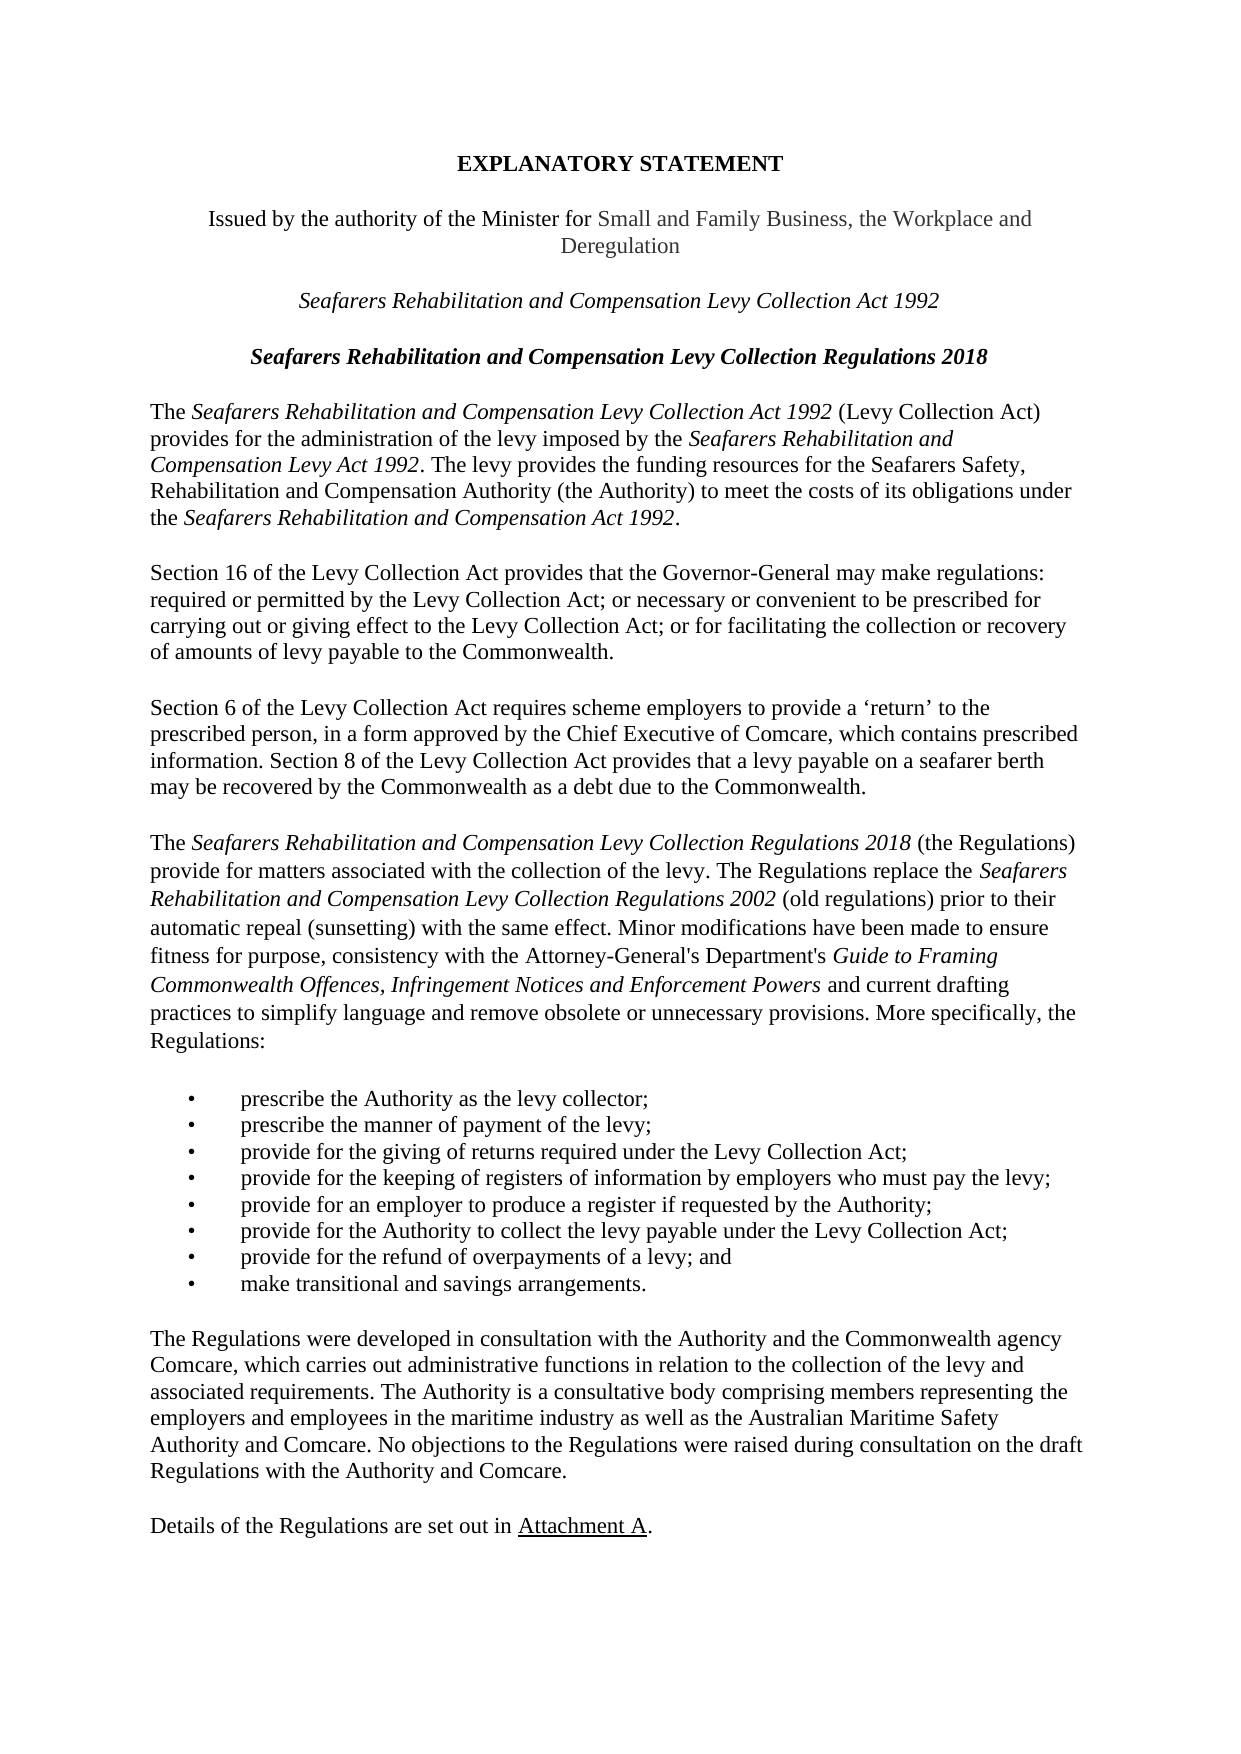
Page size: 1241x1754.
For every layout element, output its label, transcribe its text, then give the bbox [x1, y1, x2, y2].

list provide for the Authority to collect the levy payable under the Levy Collection Act; [187, 1217, 1090, 1243]
list provide for the refund of overpayments of a levy; and [187, 1243, 1090, 1270]
list prescribe the Authority as the levy collector; [187, 1085, 1090, 1112]
list provide for the giving of returns required under the Levy Collection Act; [187, 1138, 1090, 1164]
text Details of the Regulations are set out in Attachment A. [150, 1512, 1090, 1539]
text The Seafarers Rehabilitation and Compensation Levy Collection Act 1992 (Levy Collection Act) provides for the administration of the levy imposed by the Seafarers Rehabilitation and Compensation Levy Act 1992. The levy provides the funding resources for the Seafarers Safety, Rehabilitation and Compensation Authority (the Authority) to meet the costs of its obligations under the Seafarers Rehabilitation and Compensation Act 1992. [150, 398, 1090, 530]
text Seafarers Rehabilitation and Compensation Levy Collection Act 1992 [150, 287, 1090, 314]
list provide for an employer to produce a register if requested by the Authority; [187, 1191, 1090, 1217]
list make transitional and savings arrangements. [187, 1270, 1090, 1296]
list prescribe the manner of payment of the levy; [187, 1112, 1090, 1138]
text The Regulations were developed in consultation with the Authority and the Commonwealth agency Comcare, which carries out administrative functions in relation to the collection of the levy and associated requirements. The Authority is a consultative body comprising members representing the employers and employees in the maritime industry as well as the Australian Maritime Safety Authority and Comcare. No objections to the Regulations were raised during consultation on the draft Regulations with the Authority and Comcare. [150, 1325, 1090, 1483]
text Section 16 of the Levy Collection Act provides that the Governor-General may make regulations: required or permitted by the Levy Collection Act; or necessary or convenient to be prescribed for carrying out or giving effect to the Levy Collection Act; or for facilitating the collection or recovery of amounts of levy payable to the Commonwealth. [150, 559, 1090, 665]
text EXPLANATORY STATEMENT [150, 150, 1090, 176]
text The Seafarers Rehabilitation and Compensation Levy Collection Regulations 2018 (the Regulations) provide for matters associated with the collection of the levy. The Regulations replace the Seafarers Rehabilitation and Compensation Levy Collection Regulations 2002 (old regulations) prior to their automatic repeal (sunsetting) with the same effect. Minor modifications have been made to ensure fitness for purpose, consistency with the Attorney-General's Department's Guide to Framing Commonwealth Offences, Infringement Notices and Enforcement Powers and current drafting practices to simplify language and remove obsolete or unnecessary provisions. More specifically, the Regulations: [150, 828, 1090, 1054]
text Seafarers Rehabilitation and Compensation Levy Collection Regulations 2018 [150, 343, 1090, 369]
text Issued by the authority of the Minister for Small and Family Business, the Workplace and Deregulation [150, 206, 1090, 258]
list provide for the keeping of registers of information by employers who must pay the levy; [187, 1164, 1090, 1191]
text Section 6 of the Levy Collection Act requires scheme employers to provide a ‘return’ to the prescribed person, in a form approved by the Chief Executive of Comcare, which contains prescribed information. Section 8 of the Levy Collection Act provides that a levy payable on a seafarer berth may be recovered by the Commonwealth as a debt due to the Commonwealth. [150, 694, 1090, 799]
